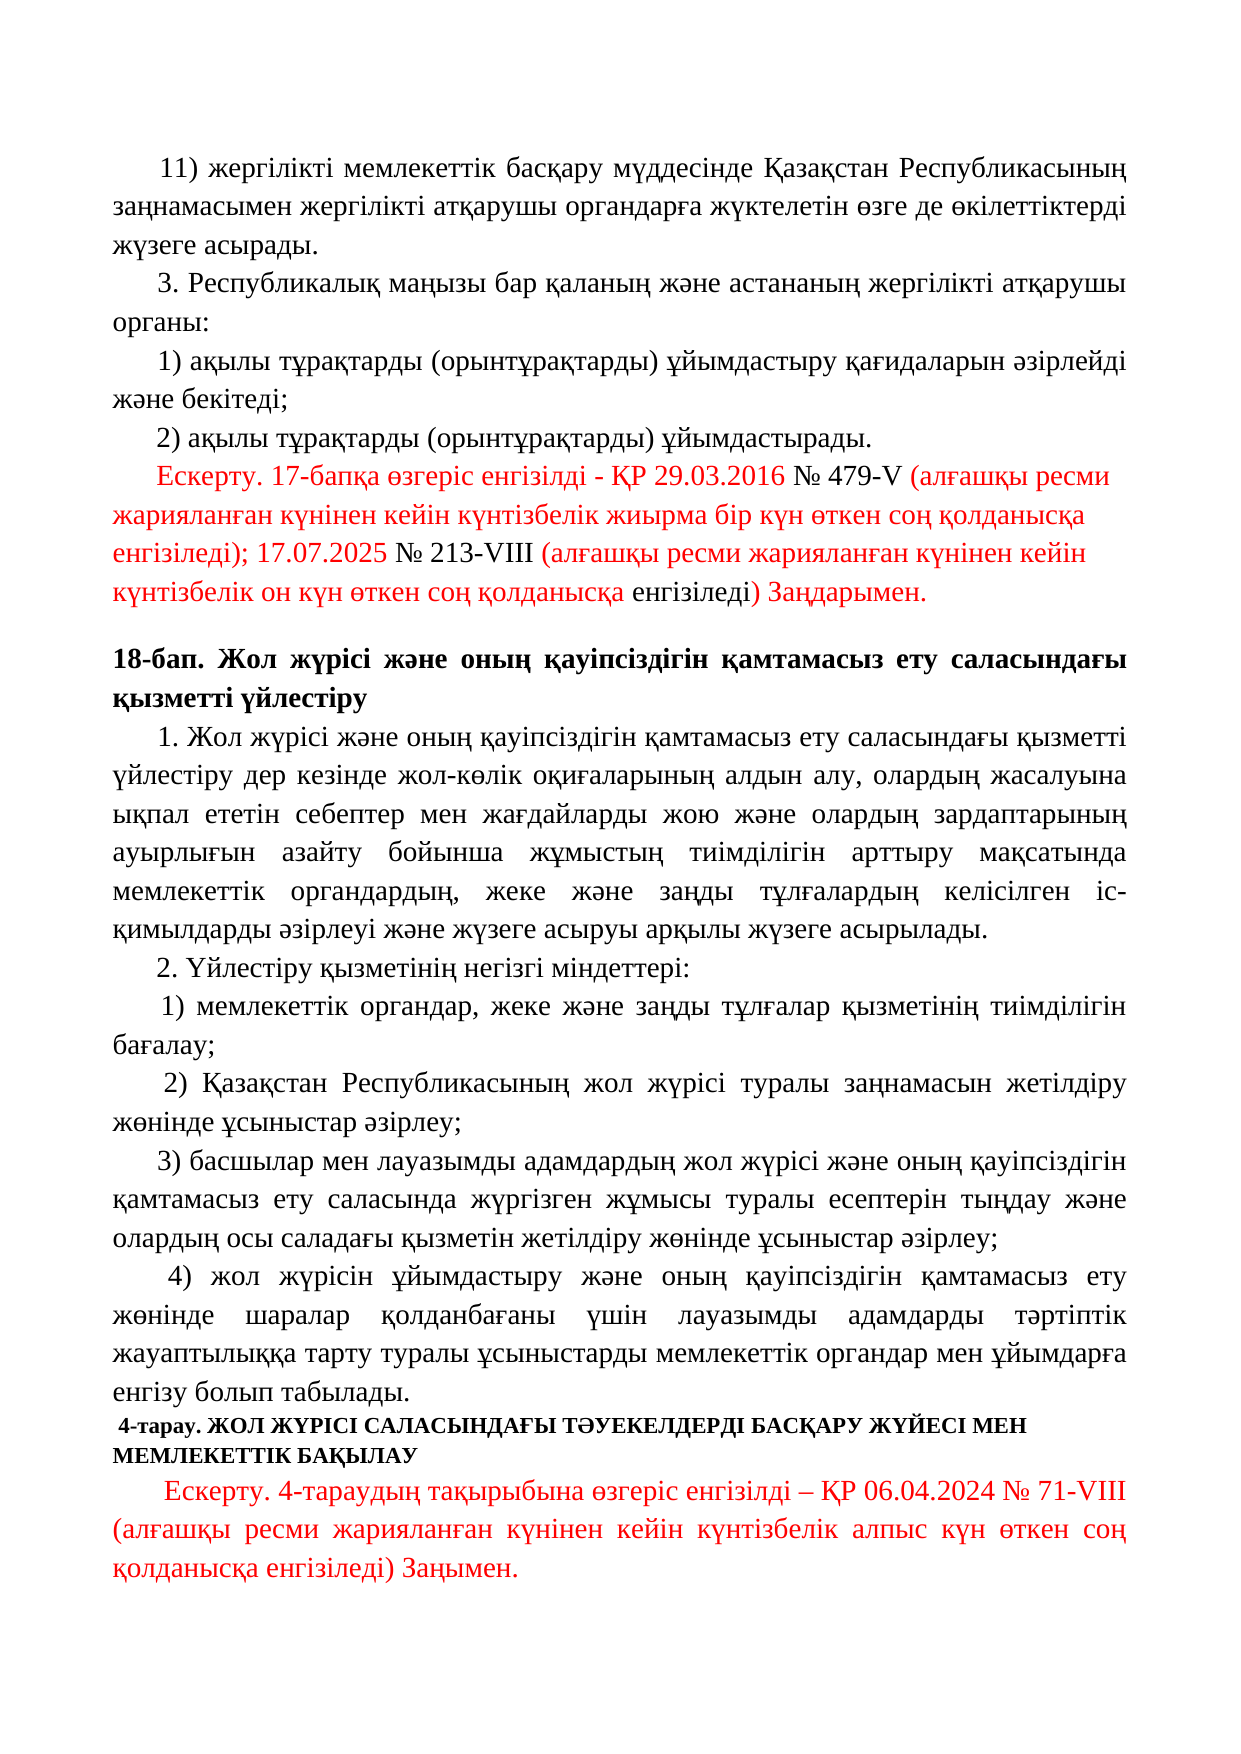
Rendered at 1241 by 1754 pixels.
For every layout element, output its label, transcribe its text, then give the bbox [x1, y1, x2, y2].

text 1) мемлекеттік органдар, жеке және заңды тұлғалар қызметінің тиімділігін бағалау; [112, 988, 1128, 1061]
text Ескерту. 4-тараудың тақырыбына өзгеріс енгізілді – ҚР 06.04.2024 № 71-VIII (алғашқы ресми жарияланған күнінен кейін күнтізбелік алпыс күн өткен соң қолданысқа енгізіледі) Заңымен. [112, 1473, 1128, 1583]
text 3. Республикалық маңызы бар қаланың және астананың жергілікті атқарушы органы: [112, 266, 1128, 338]
text 18-бап. Жол жүрісі және оның қауіпсіздігін қамтамасыз ету саласындағы қызметті үйлестіру [112, 642, 1128, 714]
text 4-тарау. ЖОЛ ЖҮРІСІ САЛАСЫНДАҒЫ ТӘУЕКЕЛДЕРДІ БАСҚАРУ ЖҮЙЕСІ МЕН МЕМЛЕКЕТТІК БАҚЫЛАУ [112, 1412, 1128, 1469]
text 3) басшылар мен лауазымды адамдардың жол жүрісі және оның қауіпсіздігін қамтамасыз ету саласында жүргізген жұмысы туралы есептерін тыңдау және олардың осы саладағы қызметін жетілдіру жөнінде ұсыныстар әзірлеу; [112, 1143, 1128, 1253]
text 1) ақылы тұрақтарды (орынтұрақтарды) ұйымдастыру қағидаларын әзірлейді және бекітеді; [112, 343, 1128, 415]
text 1. Жол жүрісі және оның қауіпсіздігін қамтамасыз ету саласындағы қызметті үйлестіру дер кезінде жол-көлік оқиғаларының алдын алу, олардың жасалуына ықпал ететін себептер мен жағдайларды жою және олардың зардаптарының ауырлығын азайту бойынша жұмыстың тиімділігін арттыру мақсатында мемлекеттік органдардың, жеке және заңды тұлғалардың келісілген іс-қимылдарды әзірлеуі және жүзеге асыруы арқылы жүзеге асырылады. [112, 719, 1128, 945]
text Ескерту. 17-бапқа өзгеріс енгізілді - ҚР 29.03.2016 № 479-V (алғашқы ресми жарияланған күнінен кейін күнтізбелік жиырма бір күн өткен соң қолданысқа енгізіледі); 17.07.2025 № 213-VIII (алғашқы ресми жарияланған күнінен кейін күнтізбелік он күн өткен соң қолданысқа енгізіледі) Заңдарымен. [112, 458, 1128, 638]
text 4) жол жүрісін ұйымдастыру және оның қауіпсіздігін қамтамасыз ету жөнінде шаралар қолданбағаны үшін лауазымды адамдарды тәртіптік жауаптылыққа тарту туралы ұсыныстарды мемлекеттік органдар мен ұйымдарға енгізу болып табылады. [112, 1258, 1128, 1407]
text 2) Қазақстан Республикасының жол жүрісі туралы заңнамасын жетілдіру жөнінде ұсыныстар әзірлеу; [112, 1066, 1128, 1138]
text 2) ақылы тұрақтарды (орынтұрақтарды) ұйымдастырады. [112, 420, 1128, 453]
text 2. Үйлестіру қызметінің негізгі міндеттері: [112, 950, 1128, 983]
